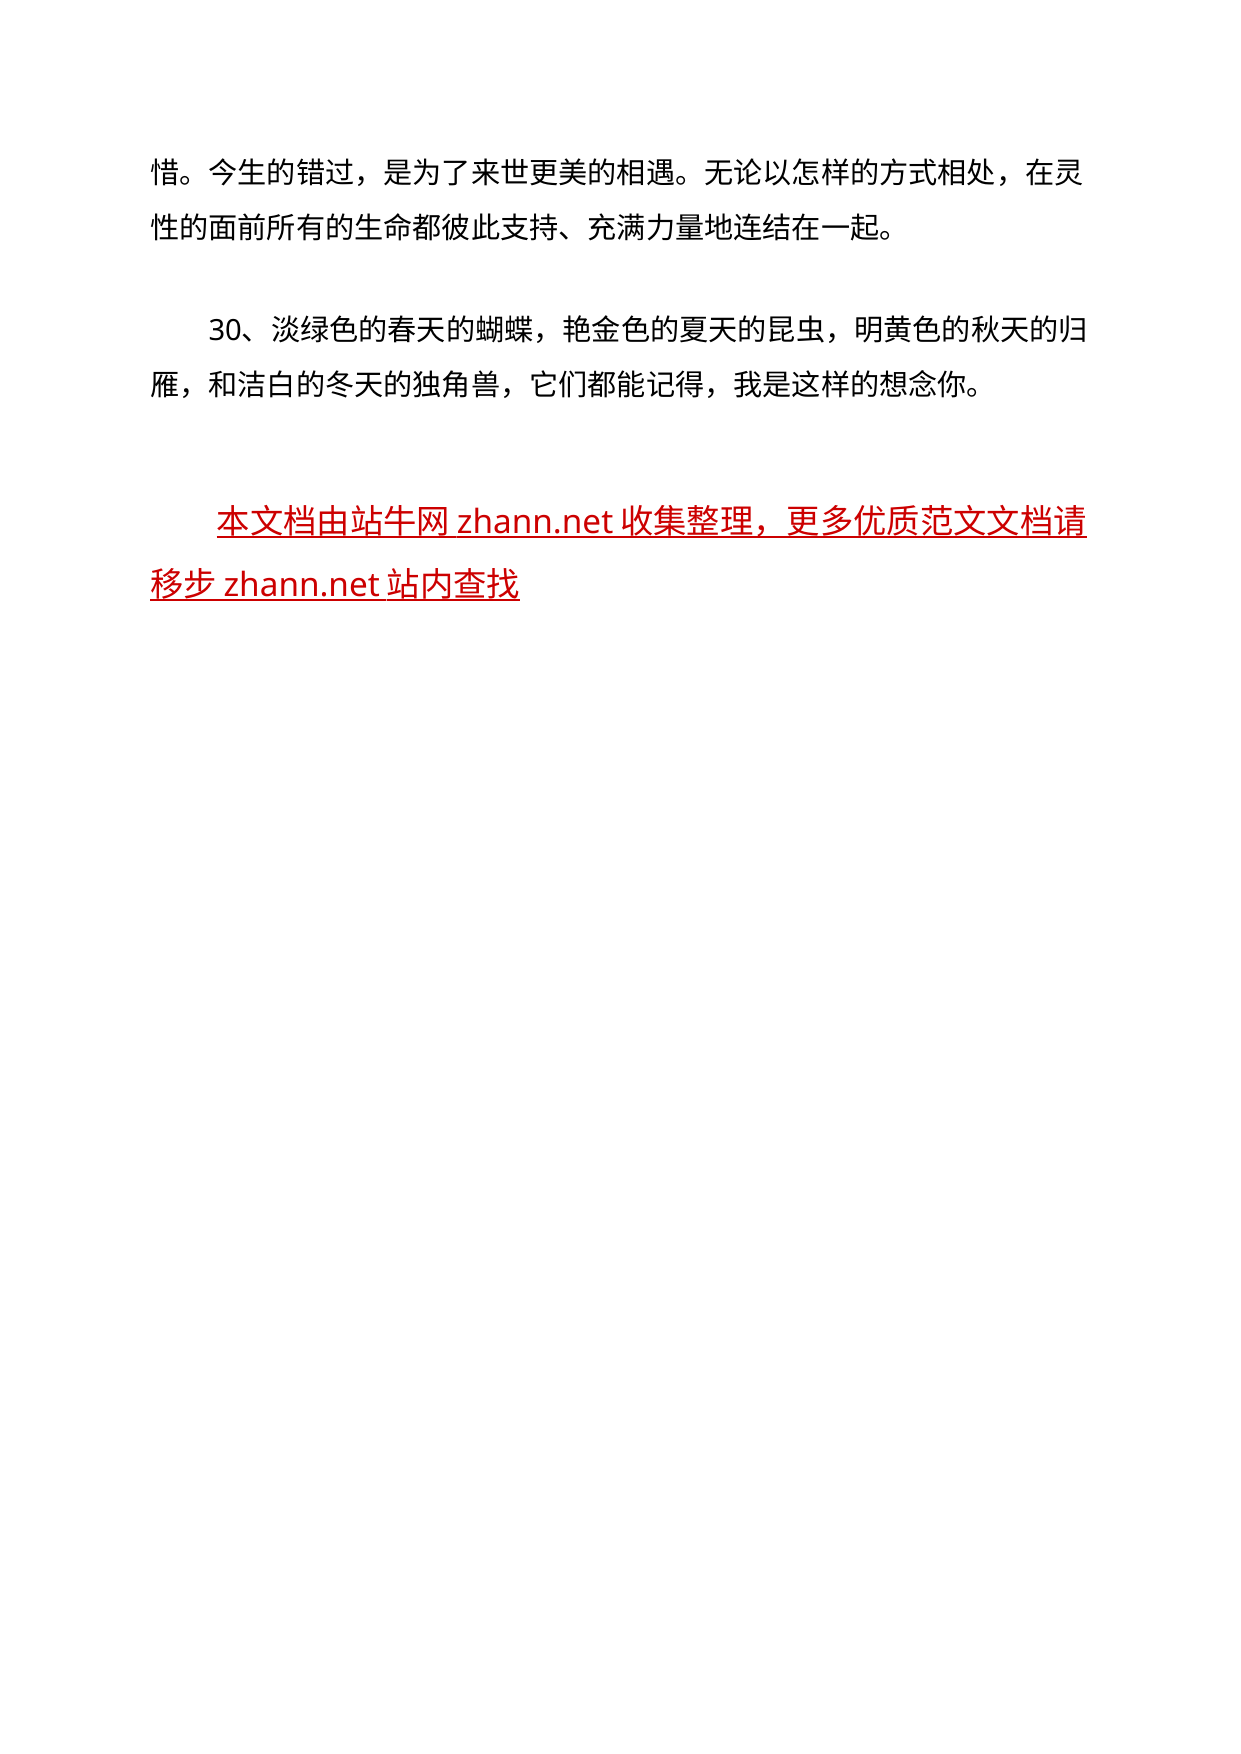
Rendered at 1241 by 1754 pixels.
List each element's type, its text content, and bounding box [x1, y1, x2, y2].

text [150, 150, 1090, 247]
text 本文档由站牛网zhann.net收集整理，更多优质范文文档请移步zhann.net站内查找 [150, 495, 1090, 606]
text 30、淡绿色的春天的蝴蝶，艳金色的夏天的昆虫，明黄色的秋天的归雁，和洁白的冬天的独角兽，它们都能记得，我是这样的想念你。 [150, 307, 1090, 404]
